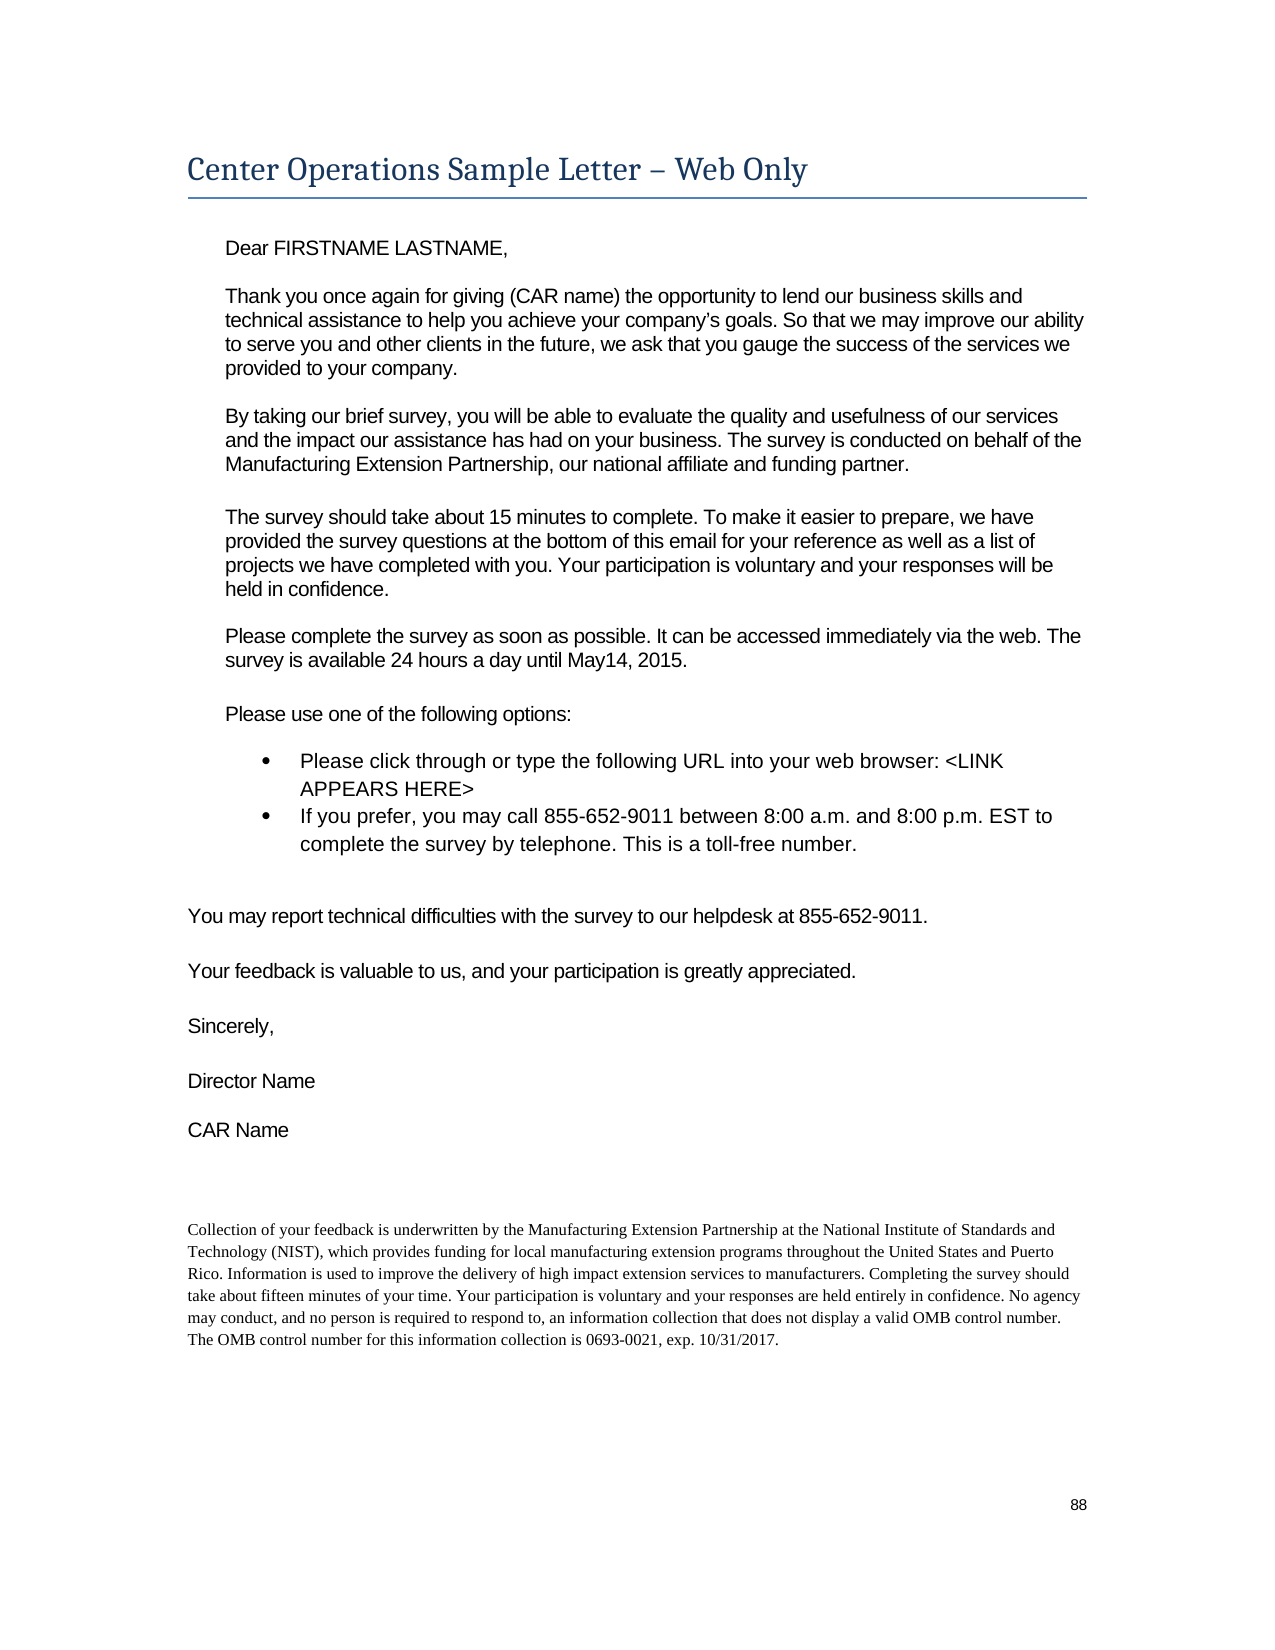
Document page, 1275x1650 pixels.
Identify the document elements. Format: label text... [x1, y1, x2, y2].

text Please use one of the following options: [187, 701, 1087, 749]
text Collection of your feedback is underwritten by the Manufacturing Extension Partnership at the National Institute of Standards and Technology (NIST), which provides funding for local manufacturing extension programs throughout the United States and Puerto Rico. Information is used to improve the delivery of high impact extension services to manufacturers. Completing the survey should take about fifteen minutes of your time. Your participation is voluntary and your responses are held entirely in confidence. No agency may conduct, and no person is required to respond to, an information collection that does not display a valid OMB control number. The OMB control number for this information collection is 0693-0021, exp. 10/31/2017. [187, 1220, 1087, 1349]
text The survey should take about 15 minutes to complete. To make it easier to prepare, we have provided the survey questions at the bottom of this email for your reference as well as a list of projects we have completed with you. Your participation is voluntary and your responses will be held in confidence. Please complete the survey as soon as possible. It can be accessed immediately via the web. The survey is available 24 hours a day until May14, 2015. [225, 504, 1087, 672]
title Center Operations Sample Letter – Web Only [187, 150, 1087, 199]
text CAR Name [187, 1118, 1087, 1142]
text You may report technical difficulties with the survey to our helpdesk at 855-652-9011. Your feedback is valuable to us, and your participation is greatly appreciated. Sincerely, Director Name [187, 904, 1087, 1093]
text Dear FIRSTNAME LASTNAME, Thank you once again for giving (CAR name) the opportunity to lend our business skills and technical assistance to help you achieve your company’s goals. So that we may improve our ability to serve you and other clients in the future, we ask that you gauge the success of the services we provided to your company. By taking our brief survey, you will be able to evaluate the quality and usefulness of our services and the impact our assistance has had on your business. The survey is conducted on behalf of the Manufacturing Extension Partnership, our national affiliate and funding partner. [225, 236, 1087, 475]
list If you prefer, you may call 855-652-9011 between 8:00 a.m. and 8:00 p.m. EST to complete the survey by telephone. This is a toll-free number. [262, 804, 1087, 856]
list Please click through or type the following URL into your web browser: <LINK APPEARS HERE> [262, 749, 1087, 801]
